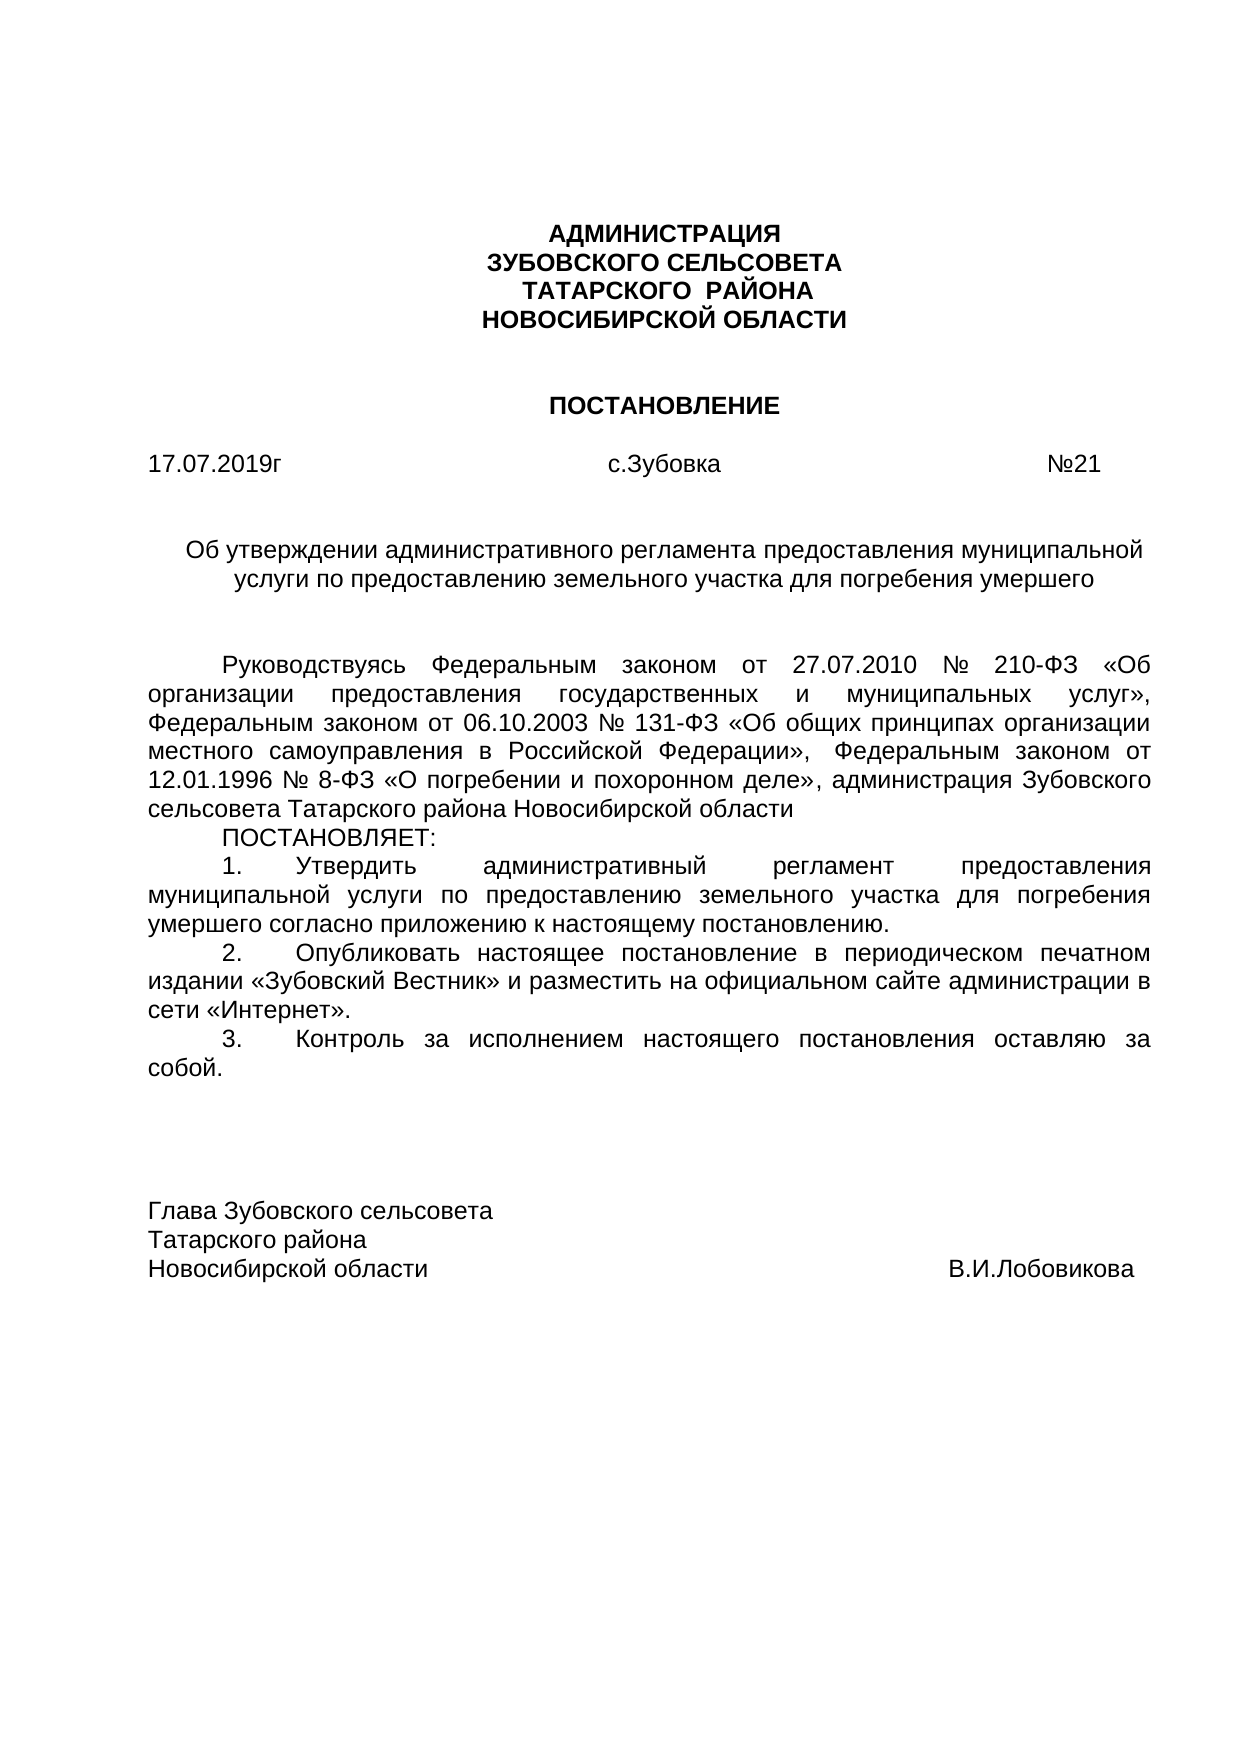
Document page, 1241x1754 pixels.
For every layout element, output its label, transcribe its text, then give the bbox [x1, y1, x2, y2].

text Об утверждении административного регламента предоставления муниципальной услуги по предоставлению земельного участка для погребения умершего [148, 535, 1181, 592]
text НОВОСИБИРСКОЙ ОБЛАСТИ [148, 305, 1181, 334]
text Руководствуясь Федеральным законом от 27.07.2010 № 210-ФЗ «Об организации предоставления государственных и муниципальных услуг», Федеральным законом от 06.10.2003 № 131-ФЗ «Об общих принципах организации местного самоуправления в Российской Федерации», Федеральным законом от 12.01.1996 № 8-ФЗ «О погребении и похоронном деле», администрация Зубовского сельсовета Татарского района Новосибирской области [148, 765, 1152, 822]
text ПОСТАНОВЛЯЕТ: [148, 822, 1152, 851]
text 17.07.2019г с.Зубовка №21 [148, 449, 1181, 477]
text Глава Зубовского сельсовета [148, 1196, 1152, 1225]
text 2. Опубликовать настоящее постановление в периодическом печатном издании «Зубовский Вестник» и разместить на официальном сайте администрации в сети «Интернет». [148, 937, 1152, 1024]
text Новосибирской области В.И.Лобовикова [148, 1254, 1152, 1282]
text ЗУБОВСКОГО СЕЛЬСОВЕТА [148, 247, 1181, 276]
text АДМИНИСТРАЦИЯ [148, 219, 1181, 247]
text ПОСТАНОВЛЕНИЕ [148, 391, 1181, 420]
text Татарского района [148, 1225, 1152, 1254]
text 3. Контроль за исполнением настоящего постановления оставляю за собой. [148, 1024, 1152, 1081]
text ТАТАРСКОГО РАЙОНА [148, 276, 1181, 305]
text Руководствуясь Федеральным законом от 27.07.2010 № 210-ФЗ «Об организации предоставления государственных и муниципальных услуг», Федеральным законом от 06.10.2003 № 131-ФЗ «Об общих принципах организации местного самоуправления в Российской Федерации», Федеральным законом от 12.01.1996 № 8-ФЗ «О погребении и похоронном деле», администрация Зубовского сельсовета Татарского района Новосибирской области [148, 650, 1152, 765]
text 1. Утвердить административный регламент предоставления муниципальной услуги по предоставлению земельного участка для погребения умершего согласно приложению к настоящему постановлению. [148, 851, 1152, 937]
